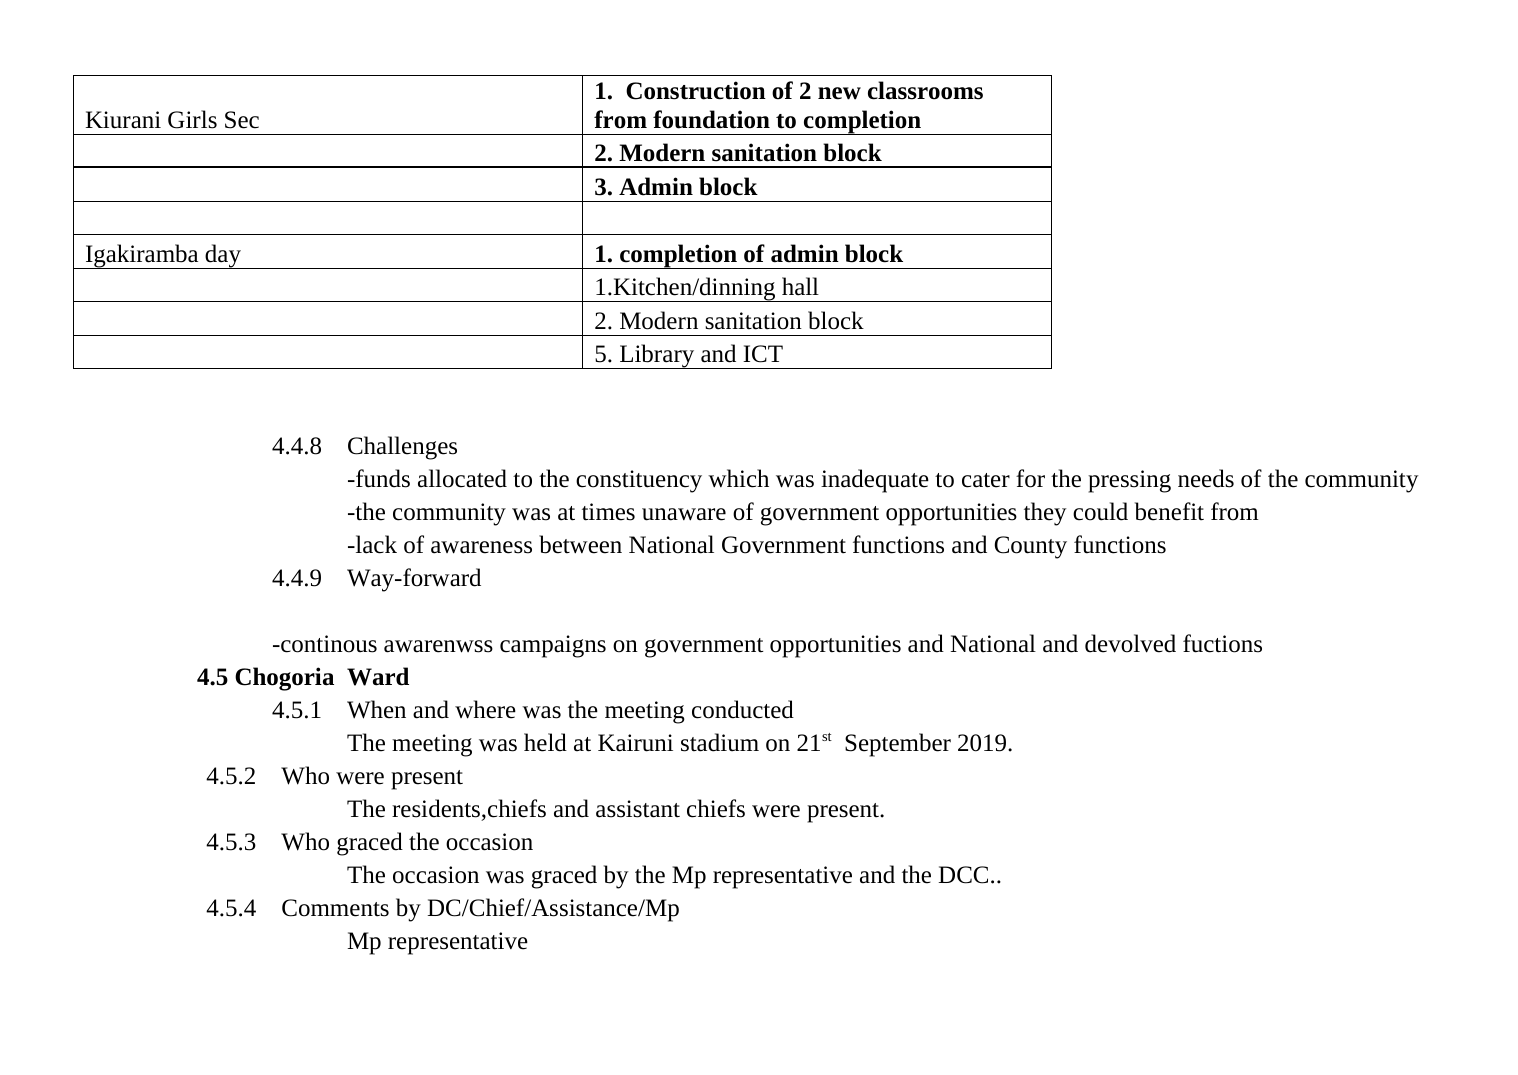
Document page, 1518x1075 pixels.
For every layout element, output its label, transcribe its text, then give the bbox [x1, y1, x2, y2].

table_cell 1.Kitchen/dinning hall [583, 269, 1051, 301]
table_cell Igakiramba day [74, 235, 582, 268]
table_cell [74, 168, 582, 201]
table_cell [583, 202, 1051, 233]
table_cell 1. Construction of 2 new classrooms from foundation to completion [583, 76, 1051, 133]
table_cell 2. Modern sanitation block [583, 302, 1051, 335]
table_cell 3. Admin block [583, 168, 1051, 201]
table_cell [74, 135, 582, 166]
table_cell Kiurani Girls Sec [74, 76, 582, 133]
list The occasion was graced by the Mp representative and the DCC.. [347, 860, 1443, 889]
list Comments by DC/Chief/Assistance/Mp [206, 893, 1443, 922]
list The meeting was held at Kairuni stadium on 21st September 2019. [347, 728, 1443, 757]
list -lack of awareness between National Government functions and County functions [347, 530, 1443, 558]
list When and where was the meeting conducted [272, 695, 1443, 724]
table_cell [74, 336, 582, 368]
list Who graced the occasion [206, 827, 1443, 856]
list -funds allocated to the constituency which was inadequate to cater for the pressing needs of the community [347, 464, 1443, 492]
table_cell [74, 302, 582, 335]
list -the community was at times unaware of government opportunities they could benefit from [347, 497, 1443, 526]
list -continous awarenwss campaigns on government opportunities and National and devolved fuctions [272, 629, 1443, 658]
list Mp representative [347, 926, 1443, 955]
list Who were present [206, 761, 1443, 790]
table_cell 5. Library and ICT [583, 336, 1051, 368]
table_cell 1. completion of admin block [583, 235, 1051, 268]
list Way-forward [272, 563, 1443, 592]
table_cell 2. Modern sanitation block [583, 135, 1051, 166]
list Challenges [272, 431, 1443, 459]
list The residents,chiefs and assistant chiefs were present. [347, 794, 1443, 823]
table_cell [74, 202, 582, 233]
table_cell [74, 269, 582, 301]
list Chogoria Ward [197, 662, 1443, 691]
